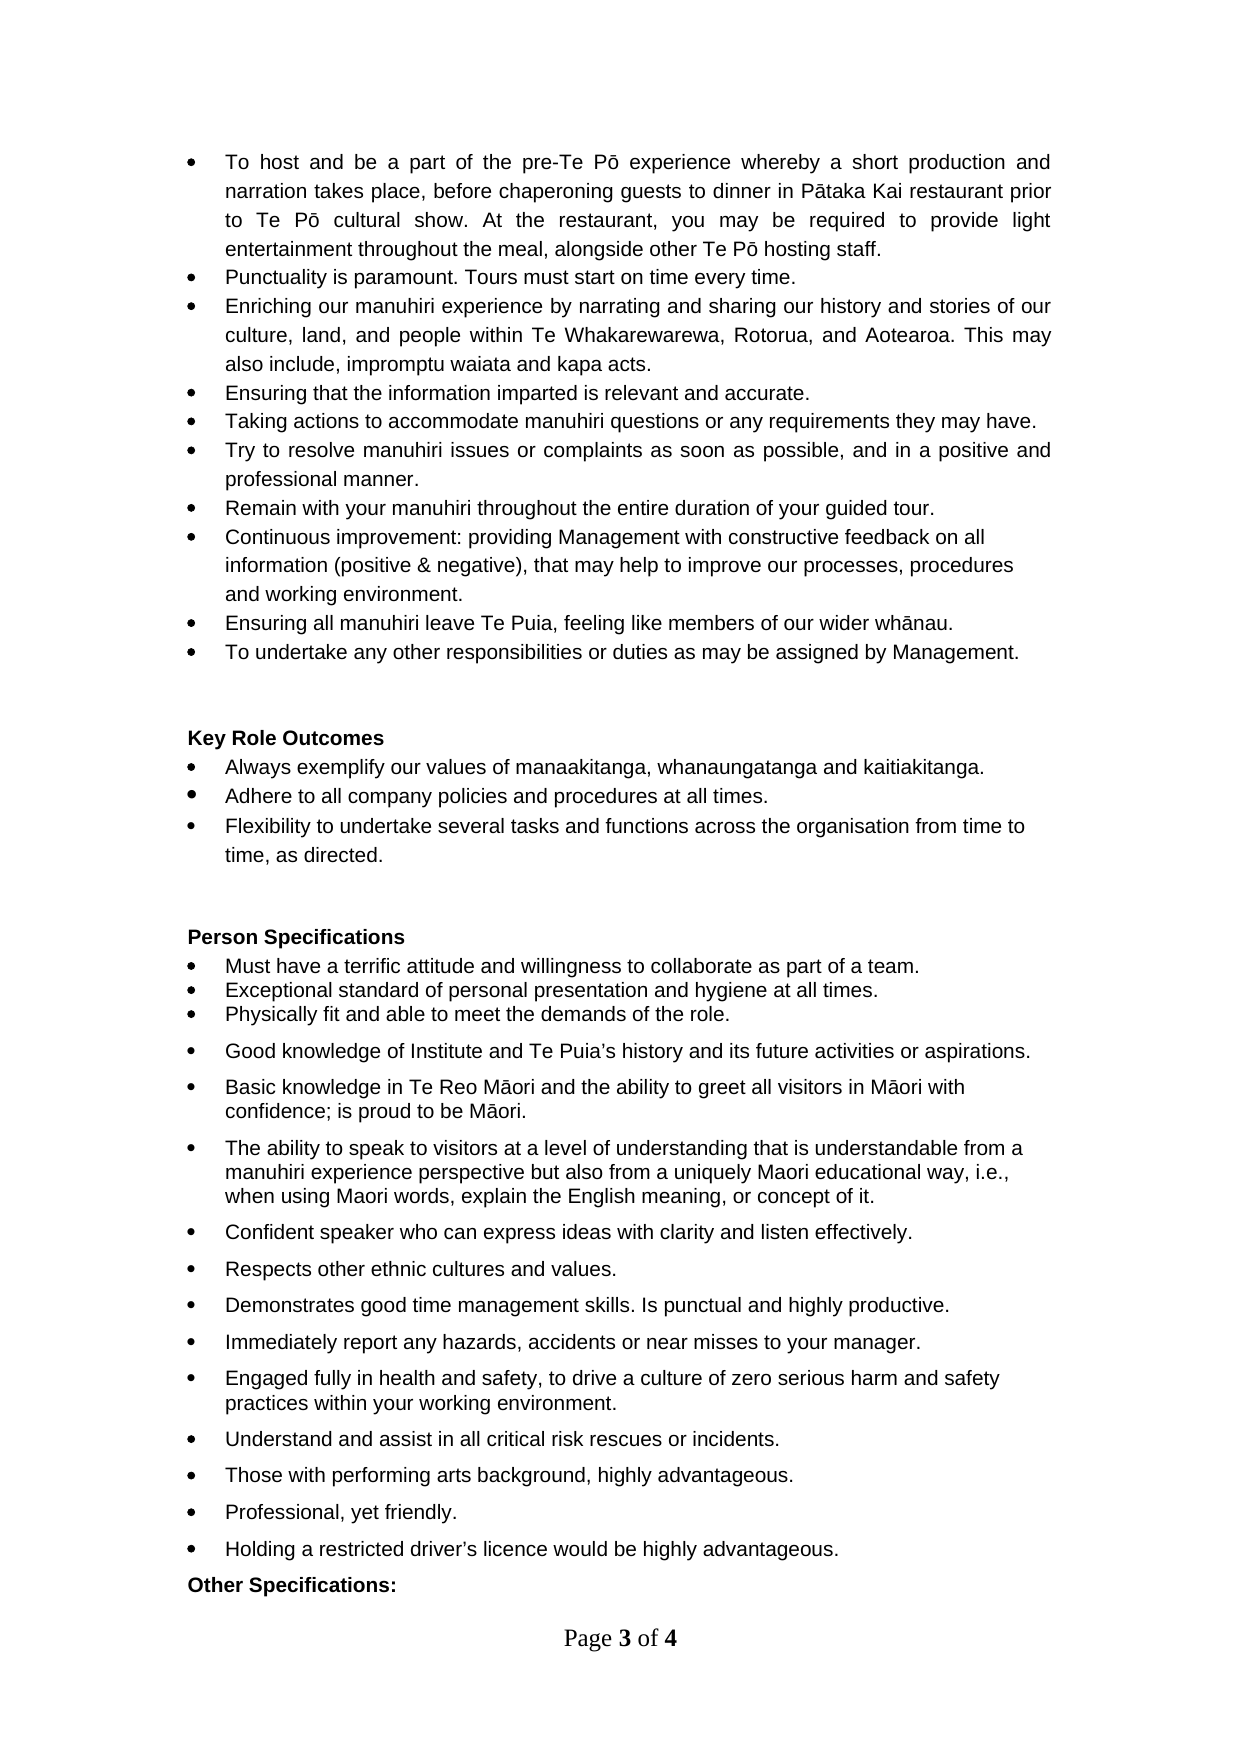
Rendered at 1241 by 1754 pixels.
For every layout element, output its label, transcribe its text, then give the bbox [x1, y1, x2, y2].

list Continuous improvement: providing Management with constructive feedback on all information (positive & negative), that may help to improve our processes, procedures and working environment. [187, 524, 1053, 606]
list Always exemplify our values of manaakitanga, whanaungatanga and kaitiakitanga. [187, 755, 1053, 779]
list Try to resolve manuhiri issues or complaints as soon as possible, and in a positive and professional manner. [187, 438, 1053, 491]
list Those with performing arts background, highly advantageous. [187, 1463, 1053, 1487]
list Physically fit and able to meet the demands of the role. [187, 1002, 1053, 1026]
list Must have a terrific attitude and willingness to collaborate as part of a team. [187, 954, 1053, 978]
list Demonstrates good time management skills. Is punctual and highly productive. [187, 1293, 1053, 1317]
list Immediately report any hazards, accidents or near misses to your manager. [187, 1330, 1053, 1354]
list To host and be a part of the pre-Te Pō experience whereby a short production and narration takes place, before chaperoning guests to dinner in Pātaka Kai restaurant prior to Te Pō cultural show. At the restaurant, you may be required to provide light entertainment throughout the meal, alongside other Te Pō hosting staff. [187, 150, 1053, 260]
list Remain with your manuhiri throughout the entire duration of your guided tour. [187, 496, 1053, 520]
list Confident speaker who can express ideas with clarity and listen effectively. [187, 1220, 1053, 1244]
list Engaged fully in health and safety, to drive a culture of zero serious harm and safety practices within your working environment. [187, 1366, 1053, 1414]
list Punctuality is paramount. Tours must start on time every time. [187, 265, 1053, 289]
list Taking actions to accommodate manuhiri questions or any requirements they may have. [187, 409, 1053, 433]
list Exceptional standard of personal presentation and hygiene at all times. [187, 978, 1053, 1002]
list Flexibility to undertake several tasks and functions across the organisation from time to time, as directed. [187, 814, 1053, 866]
list Understand and assist in all critical risk rescues or incidents. [187, 1427, 1053, 1451]
list To undertake any other responsibilities or duties as may be assigned by Management. [187, 640, 1053, 664]
list Ensuring that the information imparted is relevant and accurate. [187, 380, 1053, 404]
text Key Role Outcomes [187, 726, 1053, 750]
list Basic knowledge in Te Reo Māori and the ability to greet all visitors in Māori with confidence; is proud to be Māori. [187, 1075, 1053, 1123]
list Enriching our manuhiri experience by narrating and sharing our history and stories of our culture, land, and people within Te Whakarewarewa, Rotorua, and Aotearoa. This may also include, impromptu waiata and kapa acts. [187, 294, 1053, 376]
list Respects other ethnic cultures and values. [187, 1257, 1053, 1281]
list Good knowledge of Institute and Te Puia’s history and its future activities or aspirations. [187, 1038, 1053, 1062]
list Professional, yet friendly. [187, 1500, 1053, 1524]
text Other Specifications: [187, 1573, 1053, 1597]
list Ensuring all manuhiri leave Te Puia, feeling like members of our wider whānau. [187, 611, 1053, 635]
list Adhere to all company policies and procedures at all times. [187, 784, 1053, 809]
list The ability to speak to visitors at a level of understanding that is understandable from a manuhiri experience perspective but also from a uniquely Maori educational way, i.e., when using Maori words, explain the English meaning, or concept of it. [187, 1136, 1053, 1207]
list Holding a restricted driver’s licence would be highly advantageous. [187, 1536, 1053, 1561]
text Person Specifications [187, 925, 1053, 949]
